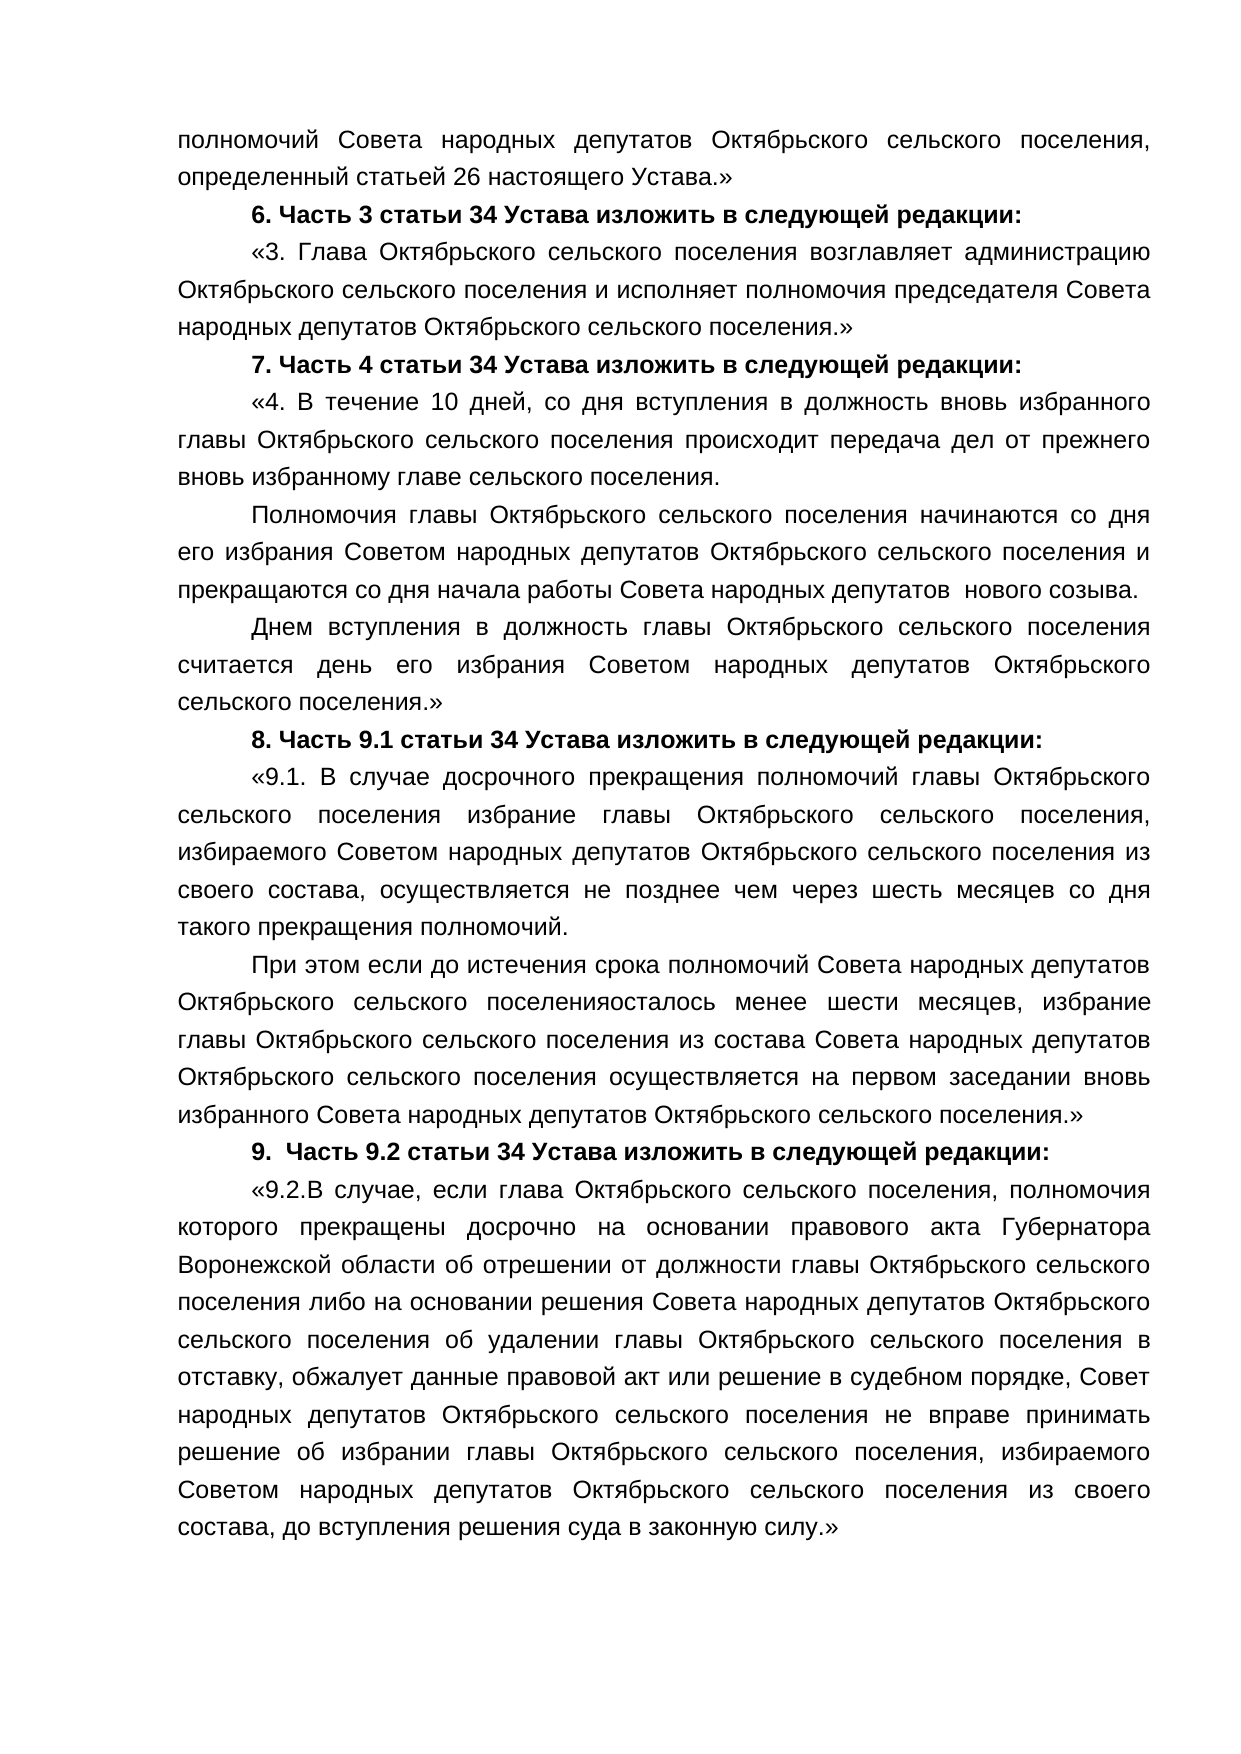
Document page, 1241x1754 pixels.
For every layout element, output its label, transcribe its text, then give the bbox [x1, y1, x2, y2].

text «4. В течение 10 дней, со дня вступления в должность вновь избранного главы Октябрьского сельского поселения происходит передача дел от прежнего вновь избранному главе сельского поселения. [177, 381, 1152, 493]
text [177, 118, 1152, 193]
text При этом если до истечения срока полномочий Совета народных депутатов Октябрьского сельского поселенияосталось менее шести месяцев, избрание главы Октябрьского сельского поселения из состава Совета народных депутатов Октябрьского сельского поселения осуществляется на первом заседании вновь избранного Совета народных депутатов Октябрьского сельского поселения.» [177, 943, 1152, 1131]
text 7. Часть 4 статьи 34 Устава изложить в следующей редакции: [177, 343, 1152, 381]
text 9. Часть 9.2 статьи 34 Устава изложить в следующей редакции: [177, 1131, 1152, 1168]
text 8. Часть 9.1 статьи 34 Устава изложить в следующей редакции: [177, 718, 1152, 756]
text Днем вступления в должность главы Октябрьского сельского поселения считается день его избрания Советом народных депутатов Октябрьского сельского поселения.» [177, 606, 1152, 718]
text «3. Глава Октябрьского сельского поселения возглавляет администрацию Октябрьского сельского поселения и исполняет полномочия председателя Совета народных депутатов Октябрьского сельского поселения.» [177, 231, 1152, 343]
text 6. Часть 3 статьи 34 Устава изложить в следующей редакции: [177, 193, 1152, 231]
text «9.1. В случае досрочного прекращения полномочий главы Октябрьского сельского поселения избрание главы Октябрьского сельского поселения, избираемого Советом народных депутатов Октябрьского сельского поселения из своего состава, осуществляется не позднее чем через шесть месяцев со дня такого прекращения полномочий. [177, 756, 1152, 943]
text Полномочия главы Октябрьского сельского поселения начинаются со дня его избрания Советом народных депутатов Октябрьского сельского поселения и прекращаются со дня начала работы Совета народных депутатов нового созыва. [177, 493, 1152, 606]
text «9.2.В случае, если глава Октябрьского сельского поселения, полномочия которого прекращены досрочно на основании правового акта Губернатора Воронежской области об отрешении от должности главы Октябрьского сельского поселения либо на основании решения Совета народных депутатов Октябрьского сельского поселения об удалении главы Октябрьского сельского поселения в отставку, обжалует данные правовой акт или решение в судебном порядке, Совет народных депутатов Октябрьского сельского поселения не вправе принимать решение об избрании главы Октябрьского сельского поселения, избираемого Советом народных депутатов Октябрьского сельского поселения из своего состава, до вступления решения суда в законную силу.» [177, 1168, 1152, 1543]
